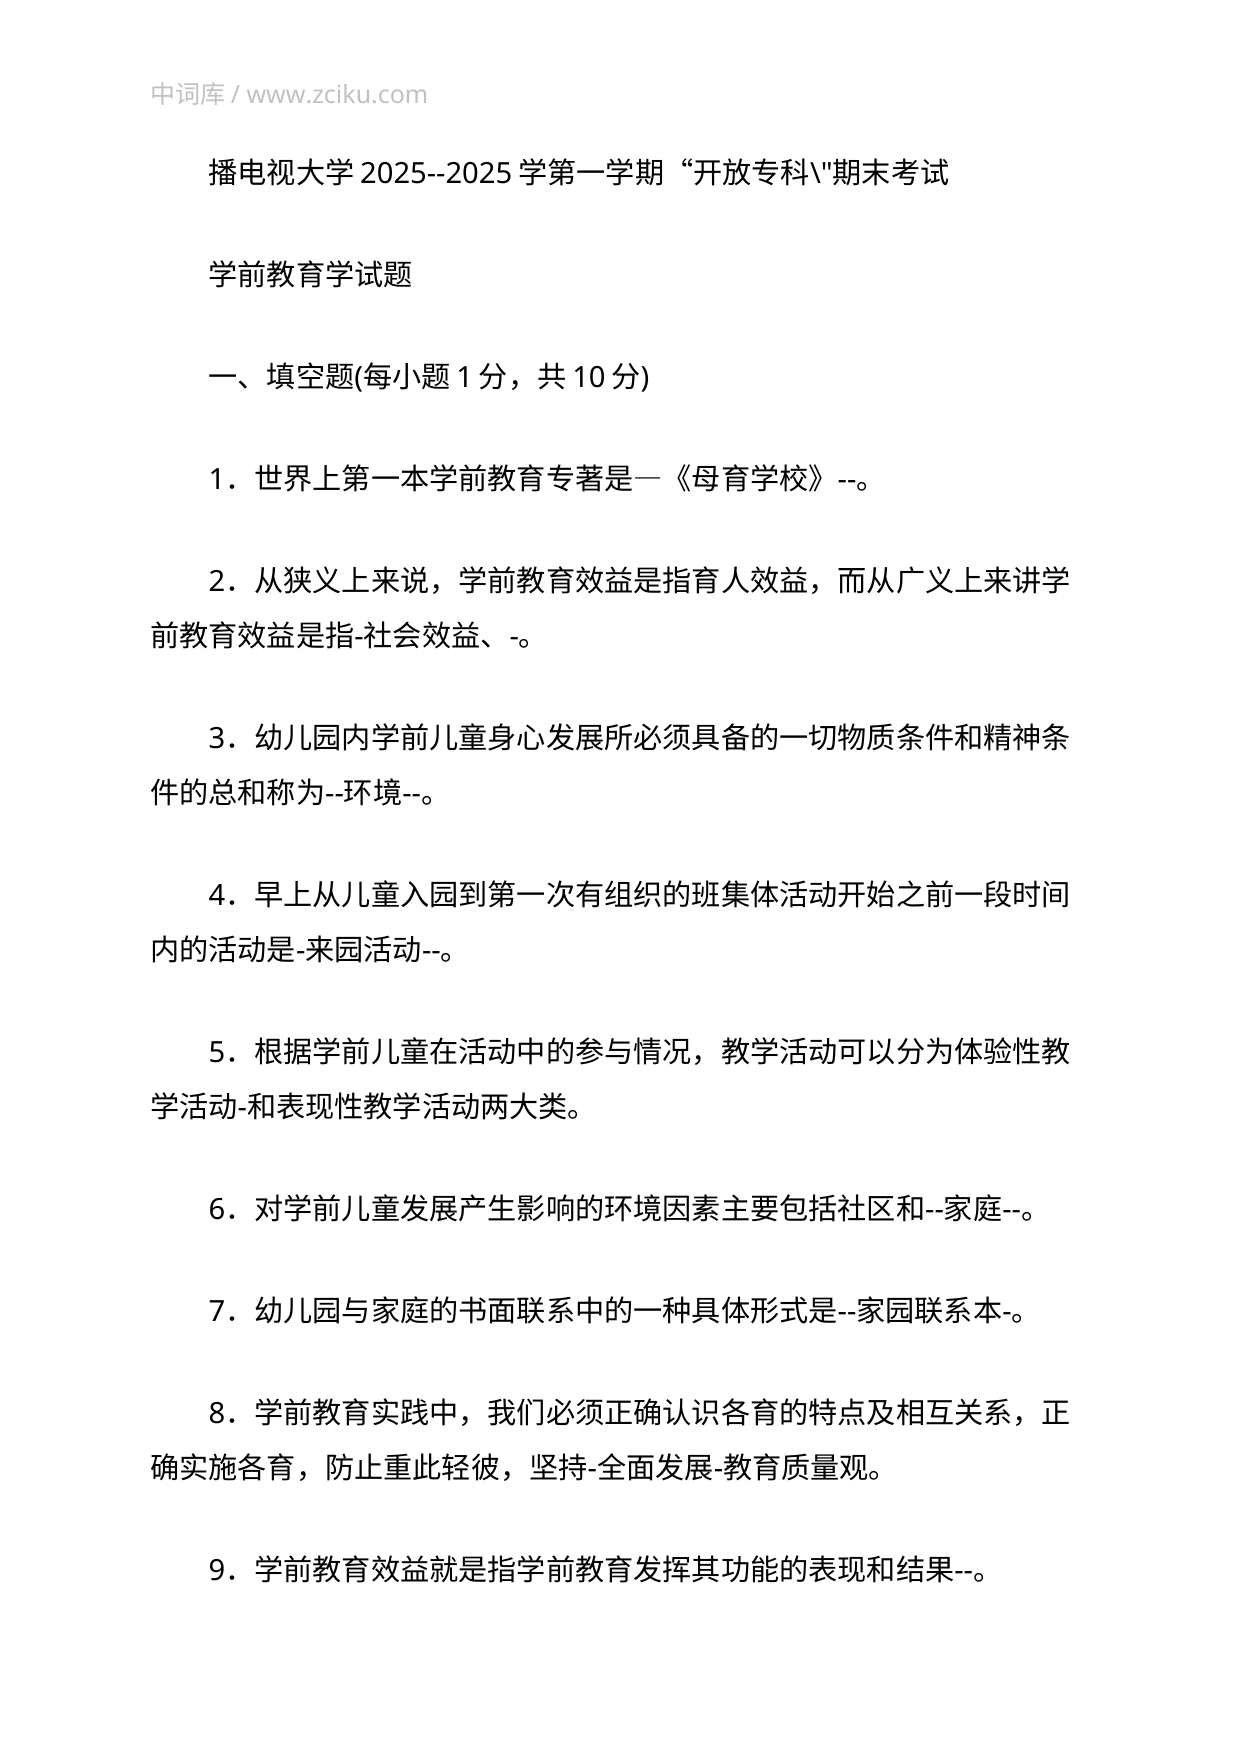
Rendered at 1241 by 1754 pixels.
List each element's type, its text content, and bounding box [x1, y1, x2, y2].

text 2．从狭义上来说，学前教育效益是指育人效益，而从广义上来讲学前教育效益是指-社会效益、-。 [150, 558, 1090, 655]
text 8．学前教育实践中，我们必须正确认识各育的特点及相互关系，正确实施各育，防止重此轻彼，坚持-全面发展-教育质量观。 [150, 1389, 1090, 1487]
text 播电视大学2025--2025学第一学期“开放专科\"期末考试 [150, 150, 1090, 192]
text 5．根据学前儿童在活动中的参与情况，教学活动可以分为体验性教学活动-和表现性教学活动两大类。 [150, 1029, 1090, 1126]
text 7．幼儿园与家庭的书面联系中的一种具体形式是--家园联系本-。 [150, 1288, 1090, 1330]
text 6．对学前儿童发展产生影响的环境因素主要包括社区和--家庭--。 [150, 1186, 1090, 1228]
text 1．世界上第一本学前教育专著是—《母育学校》--。 [150, 456, 1090, 498]
text 3．幼儿园内学前儿童身心发展所必须具备的一切物质条件和精神条件的总和称为--环境--。 [150, 715, 1090, 812]
text 9．学前教育效益就是指学前教育发挥其功能的表现和结果--。 [150, 1547, 1090, 1589]
text 学前教育学试题 [150, 252, 1090, 294]
text 一、填空题(每小题1分，共10分) [150, 354, 1090, 396]
text 4．早上从儿童入园到第一次有组织的班集体活动开始之前一段时间内的活动是-来园活动--。 [150, 872, 1090, 969]
